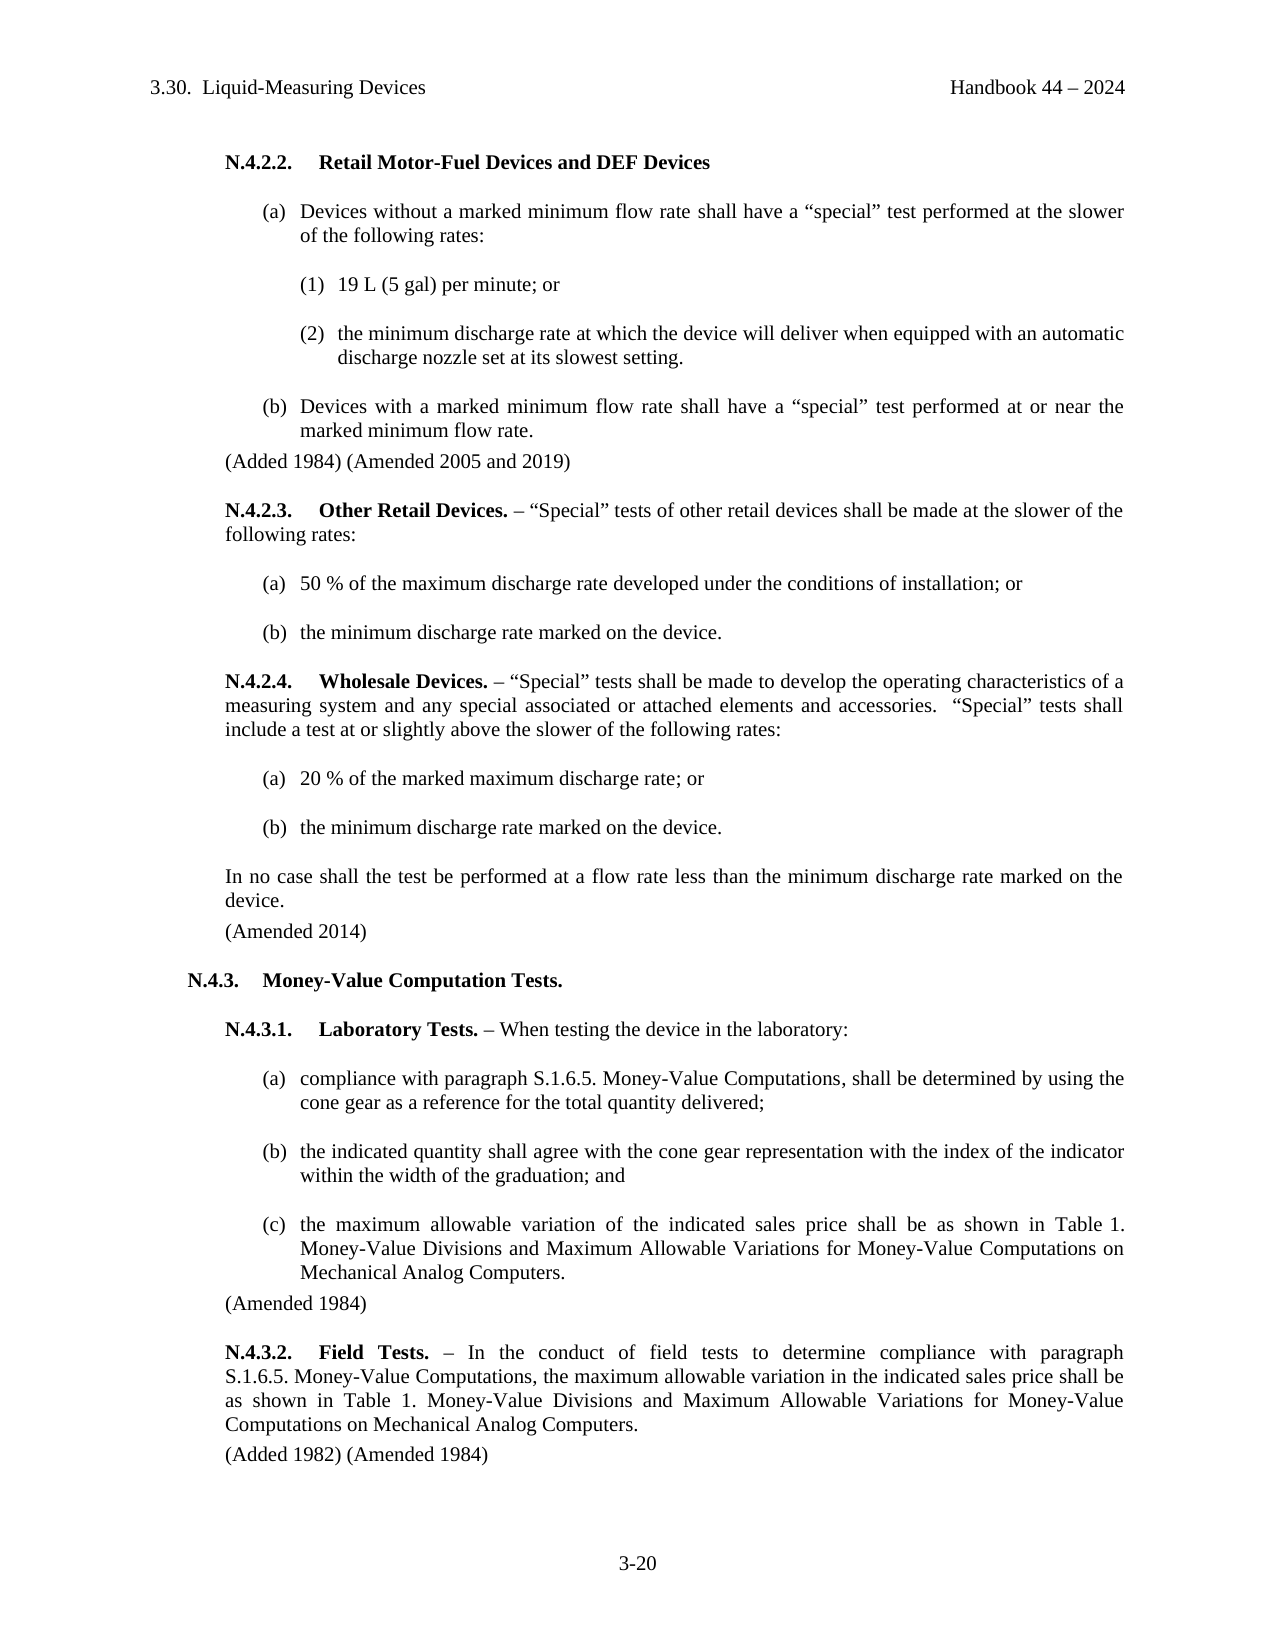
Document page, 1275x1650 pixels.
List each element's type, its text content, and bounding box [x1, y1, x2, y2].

text (a) 50 % of the maximum discharge rate developed under the conditions of installation; or [262, 571, 1125, 595]
text (a) Devices without a marked minimum flow rate shall have a “special” test performed at the slower of the following rates: [262, 199, 1125, 247]
text (b) the minimum discharge rate marked on the device. [262, 620, 1125, 644]
text (Added 1982) (Amended 1984) [225, 1442, 1125, 1466]
text N.4.2.3. Other Retail Devices. – “Special” tests of other retail devices shall be made at the slower of the following rates: [225, 498, 1125, 546]
text (a) compliance with paragraph S.1.6.5. Money-Value Computations, shall be determined by using the cone gear as a reference for the total quantity delivered; [262, 1066, 1125, 1114]
text (Amended 1984) [225, 1291, 1125, 1315]
text (b) the indicated quantity shall agree with the cone gear representation with the index of the indicator within the width of the graduation; and [262, 1139, 1125, 1187]
text (Added 1984) (Amended 2005 and 2019) [225, 449, 1125, 473]
text N.4.2.2. Retail Motor-Fuel Devices and DEF Devices [225, 150, 1125, 174]
subtitle N.4.3. Money-Value Computation Tests. [187, 968, 1125, 992]
text (a) 20 % of the marked maximum discharge rate; or [262, 766, 1125, 790]
text (Amended 2014) [225, 919, 1125, 943]
text (b) the minimum discharge rate marked on the device. [262, 815, 1125, 839]
text N.4.2.4. Wholesale Devices. – “Special” tests shall be made to develop the operating characteristics of a measuring system and any special associated or attached elements and accessories. “Special” tests shall include a test at or slightly above the slower of the following rates: [225, 669, 1125, 741]
text (c) the maximum allowable variation of the indicated sales price shall be as shown in Table 1. Money-Value Divisions and Maximum Allowable Variations for Money-Value Computations on Mechanical Analog Computers. [262, 1212, 1125, 1284]
text (b) Devices with a marked minimum flow rate shall have a “special” test performed at or near the marked minimum flow rate. [262, 394, 1125, 442]
text (2) the minimum discharge rate at which the device will deliver when equipped with an automatic discharge nozzle set at its slowest setting. [300, 321, 1125, 369]
text N.4.3.1. Laboratory Tests. – When testing the device in the laboratory: [225, 1017, 1125, 1041]
text (1) 19 L (5 gal) per minute; or [300, 272, 1125, 296]
text In no case shall the test be performed at a flow rate less than the minimum discharge rate marked on the device. [225, 864, 1125, 912]
text N.4.3.2. Field Tests. – In the conduct of field tests to determine compliance with paragraph S.1.6.5. Money-Value Computations, the maximum allowable variation in the indicated sales price shall be as shown in Table 1. Money-Value Divisions and Maximum Allowable Variations for Money-Value Computations on Mechanical Analog Computers. [225, 1340, 1125, 1436]
